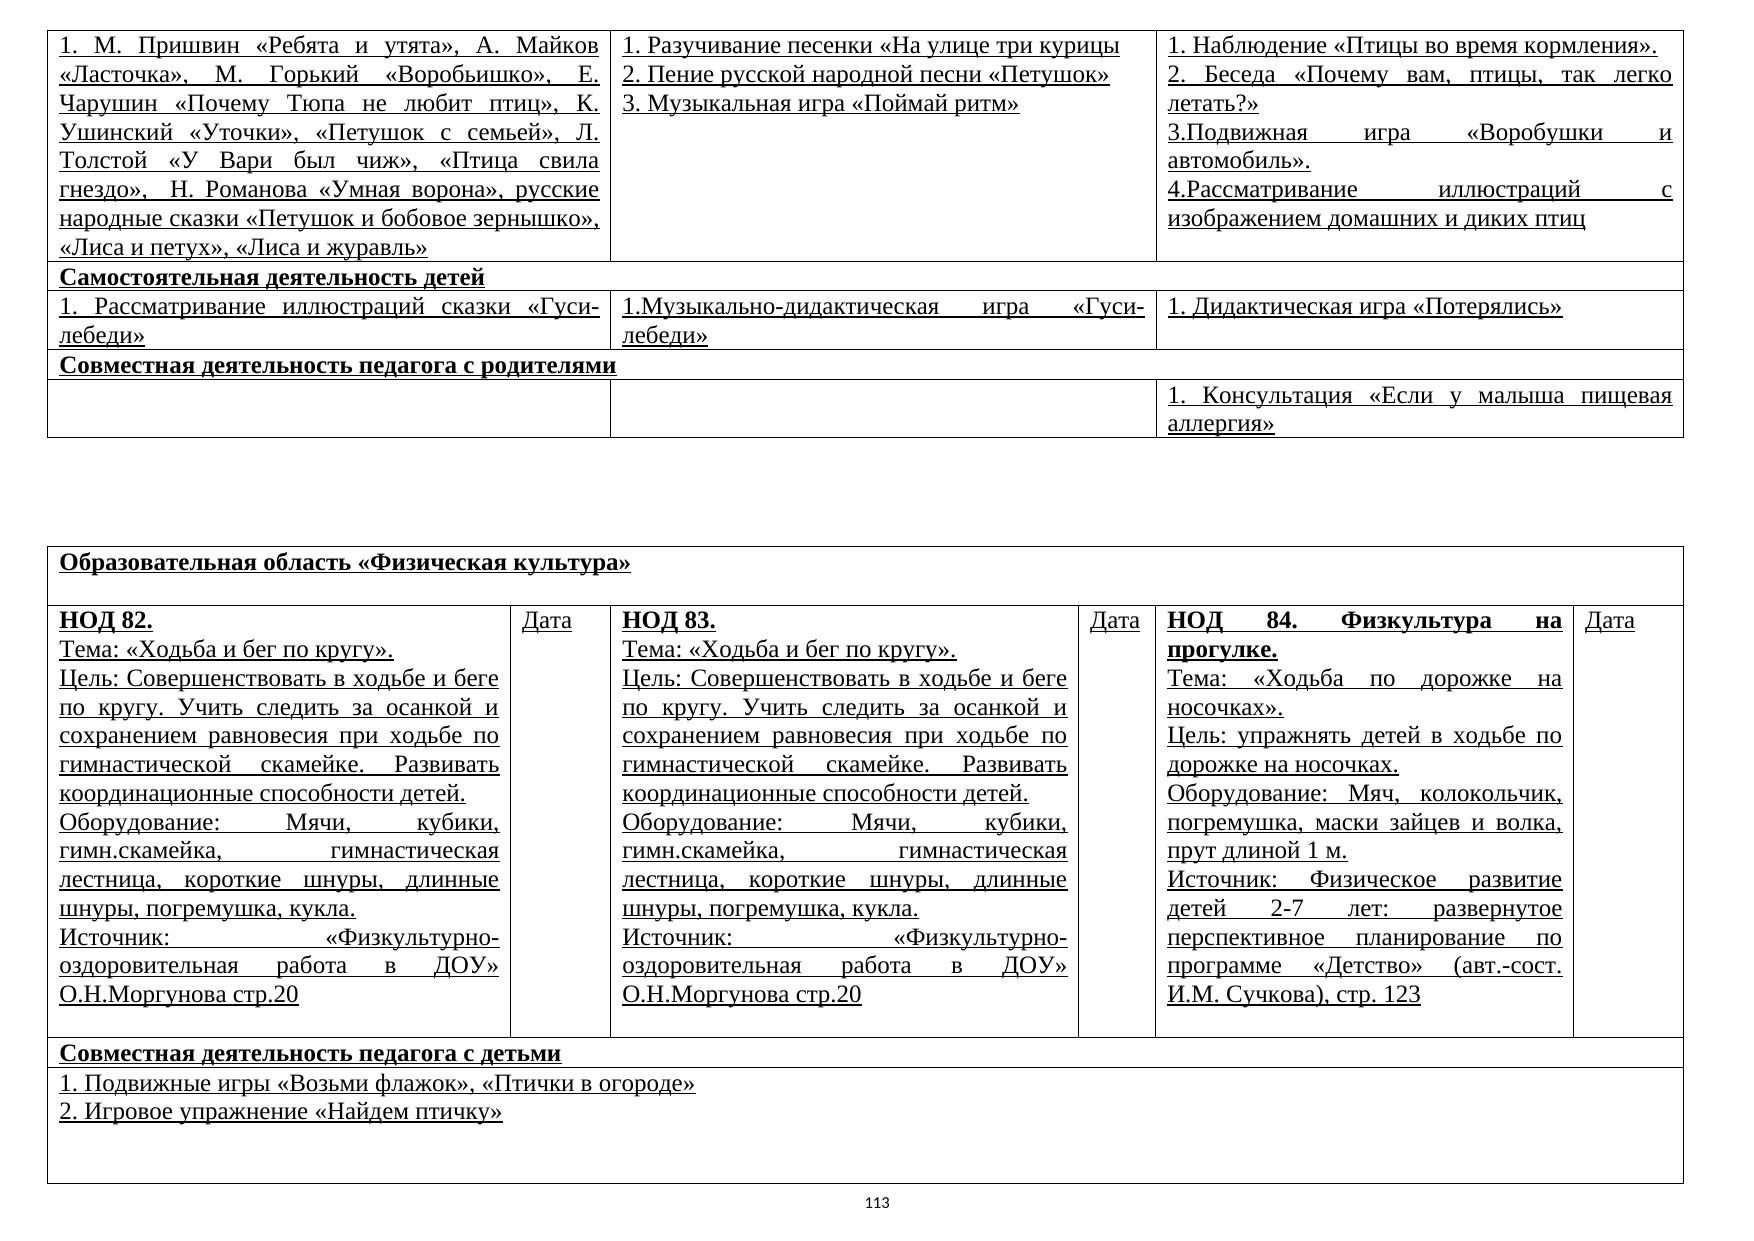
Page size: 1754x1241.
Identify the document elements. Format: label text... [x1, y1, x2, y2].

table_cell 1. М. Пришвин «Ребята и утята», А. Майков «Ласточка», М. Горький «Воробьишко», Е. Чарушин «Почему Тюпа не любит птиц», К. Ушинский «Уточки», «Петушок с семьей», Л. Толстой «У Вари был чиж», «Птица свила гнездо», Н. Романова «Умная ворона», русские народные сказки «Петушок и бобовое зернышко», «Лиса и петух», «Лиса и журавль» [48, 31, 610, 261]
table_cell 1. Разучивание песенки «На улице три курицы 2. Пение русской народной песни «Петушок» 3. Музыкальная игра «Поймай ритм» [611, 31, 1156, 261]
table_cell 1.Музыкально-дидактическая игра «Гуси-лебеди» [611, 291, 1156, 349]
table_cell Дата [511, 606, 610, 1037]
table_cell Самостоятельная деятельность детей [48, 262, 1683, 290]
table_cell Совместная деятельность педагога с родителями [48, 350, 1683, 379]
table_cell 1. Рассматривание иллюстраций сказки «Гуси-лебеди» [48, 291, 610, 349]
table_cell 1. Подвижные игры «Возьми флажок», «Птички в огороде» 2. Игровое упражнение «Найдем птичку» [48, 1068, 1683, 1183]
table_header Образовательная область «Физическая культура» [48, 547, 1683, 604]
table_cell Совместная деятельность педагога с детьми [48, 1038, 1683, 1067]
table_cell [48, 380, 610, 437]
table_cell Дата [1574, 606, 1683, 1037]
table_cell 1. Консультация «Если у малыша пищевая аллергия» [1157, 380, 1683, 437]
table_cell 1. Наблюдение «Птицы во время кормления». 2. Беседа «Почему вам, птицы, так легко летать?» 3.Подвижная игра «Воробушки и автомобиль». 4.Рассматривание иллюстраций с изображением домашних и диких птиц [1157, 31, 1683, 261]
table_cell Дата [1079, 606, 1155, 1037]
table_cell НОД 84. Физкультура на прогулке. Тема: «Ходьба по дорожке на носочках». Цель: упражнять детей в ходьбе по дорожке на носочках. Оборудование: Мяч, колокольчик, погремушка, маски зайцев и волка, прут длиной 1 м. Источник: Физическое развитие детей 2-7 лет: развернутое перспективное планирование по программе «Детство» (авт.-сост. И.М. Сучкова), стр. 123 [1156, 606, 1573, 1037]
table_cell 1. Дидактическая игра «Потерялись» [1157, 291, 1683, 349]
table_cell [611, 380, 1156, 437]
table_cell НОД 82. Тема: «Ходьба и бег по кругу». Цель: Совершенствовать в ходьбе и беге по кругу. Учить следить за осанкой и сохранением равновесия при ходьбе по гимнастической скамейке. Развивать координационные способности детей. Оборудование: Мячи, кубики, гимн.скамейка, гимнастическая лестница, короткие шнуры, длинные шнуры, погремушка, кукла. Источник: «Физкультурно-оздоровительная работа в ДОУ» О.Н.Моргунова стр.20 [48, 606, 510, 1037]
table_cell НОД 83. Тема: «Ходьба и бег по кругу». Цель: Совершенствовать в ходьбе и беге по кругу. Учить следить за осанкой и сохранением равновесия при ходьбе по гимнастической скамейке. Развивать координационные способности детей. Оборудование: Мячи, кубики, гимн.скамейка, гимнастическая лестница, короткие шнуры, длинные шнуры, погремушка, кукла. Источник: «Физкультурно-оздоровительная работа в ДОУ» О.Н.Моргунова стр.20 [611, 606, 1078, 1037]
